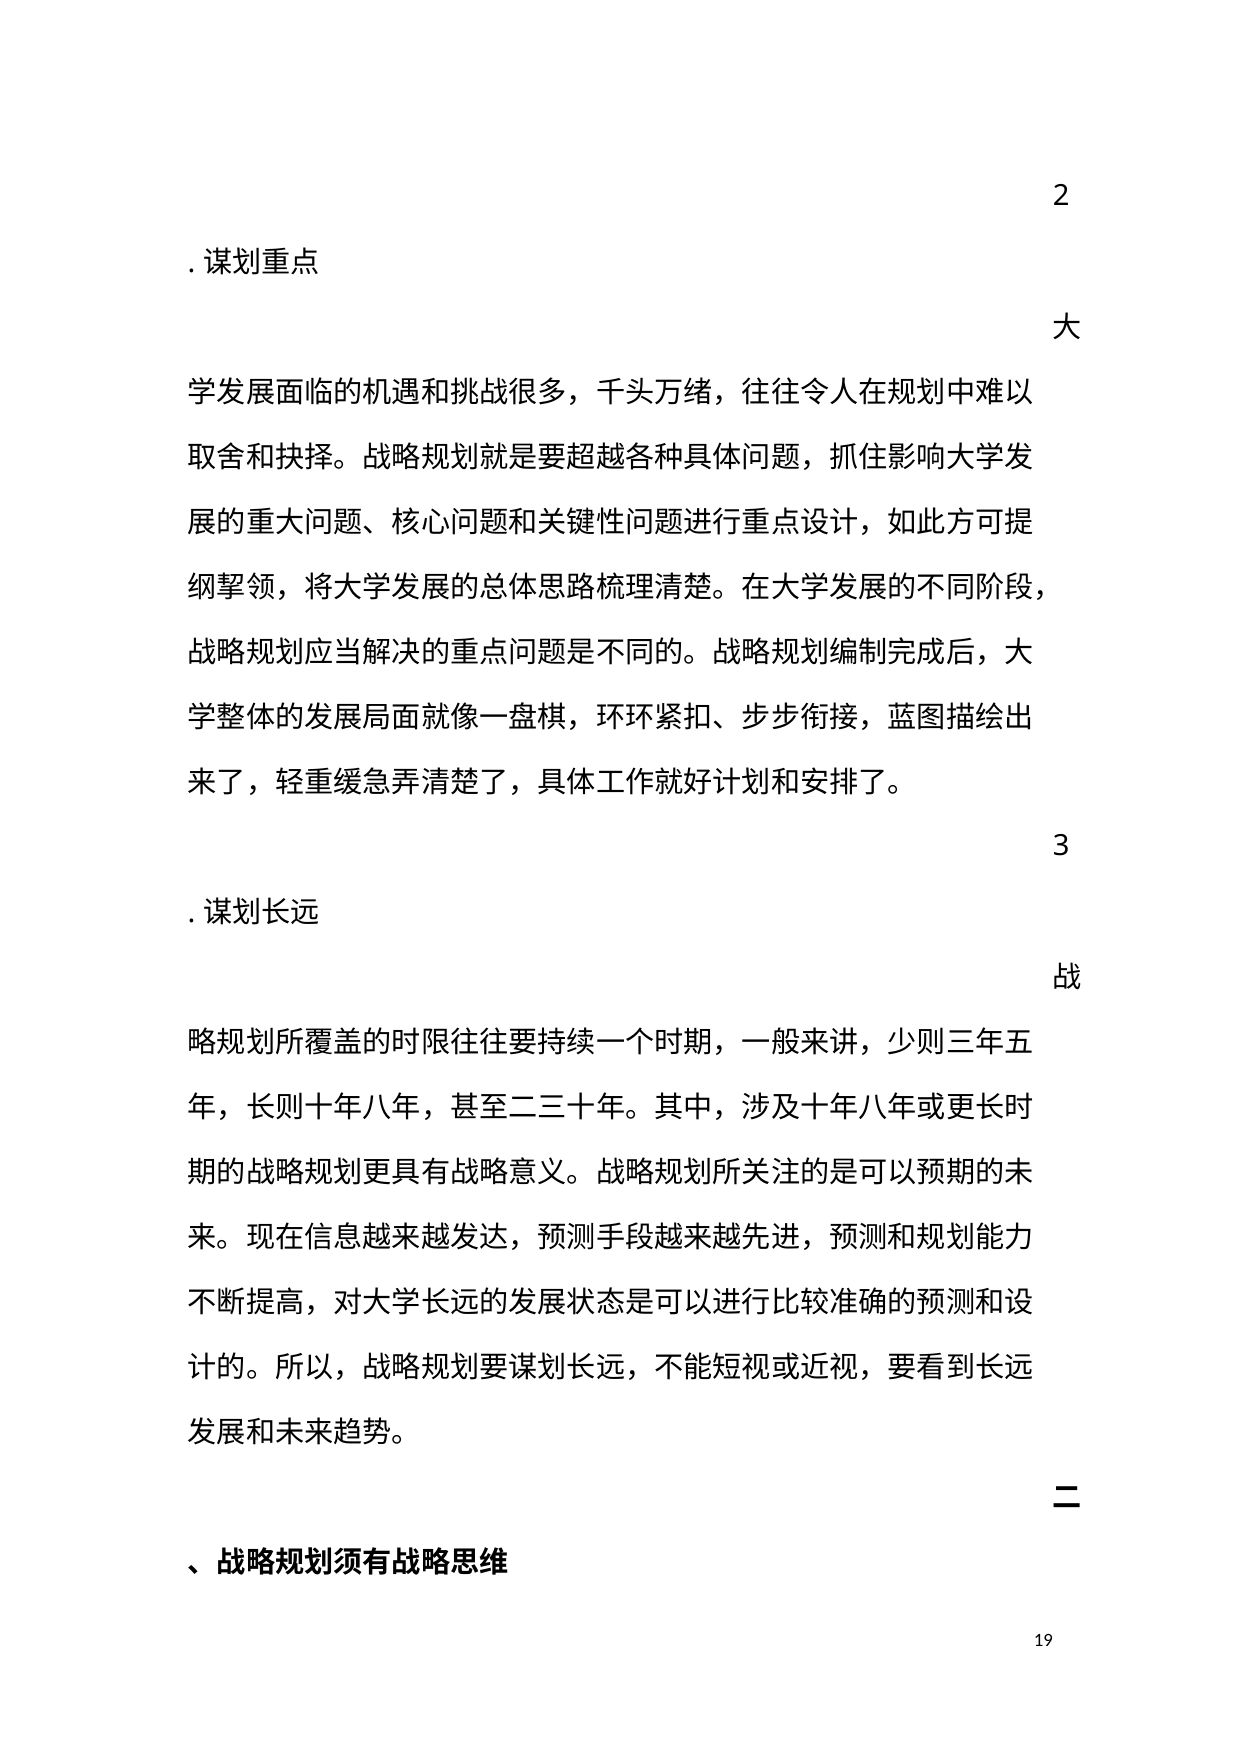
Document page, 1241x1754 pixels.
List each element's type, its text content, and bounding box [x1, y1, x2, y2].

text 战略规划所覆盖的时限往往要持续一个时期，一般来讲，少则三年五年，长则十年八年，甚至二三十年。其中，涉及十年八年或更长时期的战略规划更具有战略意义。战略规划所关注的是可以预期的未来。现在信息越来越发达，预测手段越来越先进，预测和规划能力不断提高，对大学长远的发展状态是可以进行比较准确的预测和设计的。所以，战略规划要谋划长远，不能短视或近视，要看到长远发展和未来趋势。 [187, 942, 1053, 1462]
text 2. 谋划重点 [187, 162, 1053, 292]
text 3. 谋划长远 [187, 812, 1053, 942]
text 大学发展面临的机遇和挑战很多，千头万绪，往往令人在规划中难以取舍和抉择。战略规划就是要超越各种具体问题，抓住影响大学发展的重大问题、核心问题和关键性问题进行重点设计，如此方可提纲挈领，将大学发展的总体思路梳理清楚。在大学发展的不同阶段，战略规划应当解决的重点问题是不同的。战略规划编制完成后，大学整体的发展局面就像一盘棋，环环紧扣、步步衔接，蓝图描绘出来了，轻重缓急弄清楚了，具体工作就好计划和安排了。 [187, 292, 1053, 812]
text 二、战略规划须有战略思维 [187, 1462, 1053, 1592]
